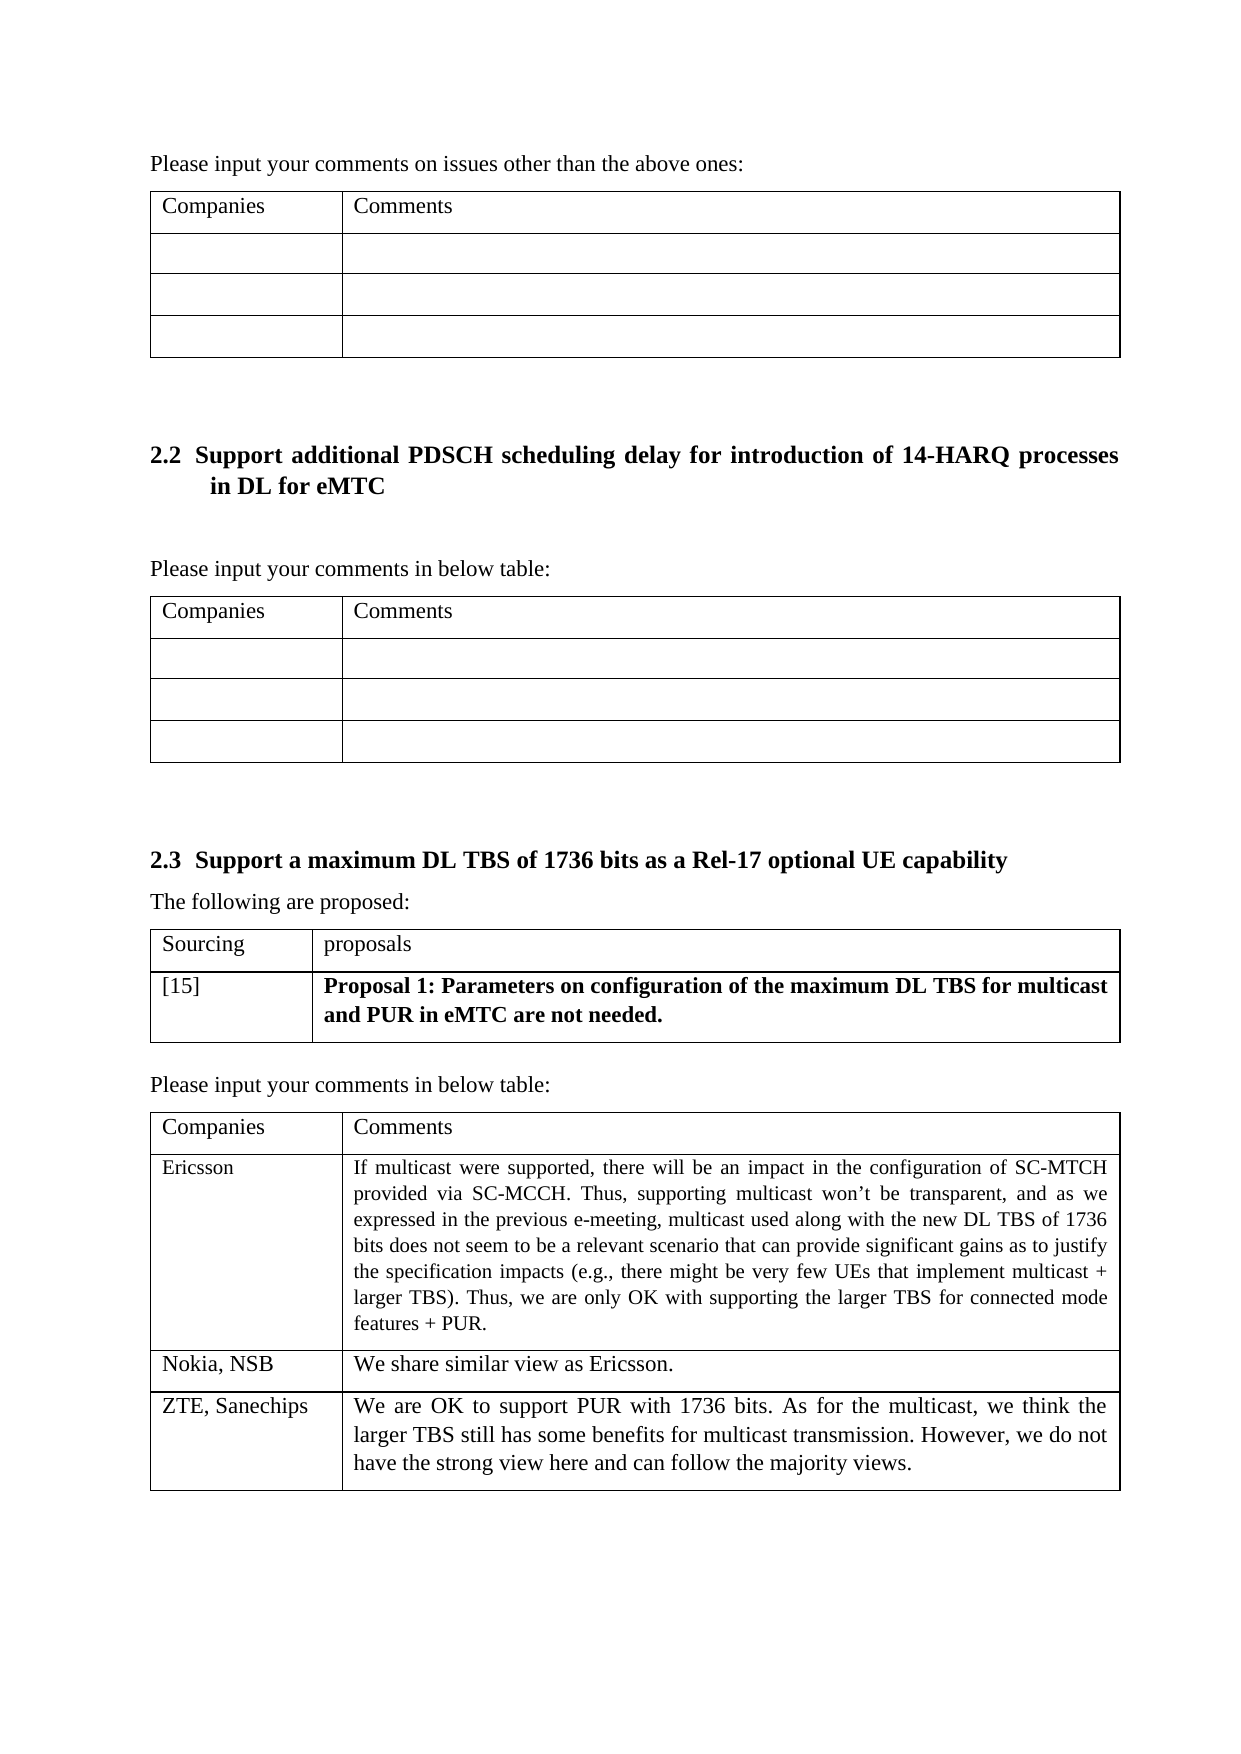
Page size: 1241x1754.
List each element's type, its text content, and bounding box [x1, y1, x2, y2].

table_cell [151, 721, 342, 762]
table_cell [151, 274, 342, 315]
table_cell Nokia, NSB [151, 1351, 342, 1391]
table_header Comments [343, 597, 1119, 638]
table_cell We share similar view as Ericsson. [343, 1351, 1119, 1391]
subtitle Support additional PDSCH scheduling delay for introduction of 14-HARQ processes in DL for eMTC [150, 440, 1120, 499]
table_header proposals [313, 930, 1119, 971]
table_header Comments [343, 192, 1119, 233]
table_cell [343, 316, 1119, 357]
table_cell If multicast were supported, there will be an impact in the configuration of SC-MTCH provided via SC-MCCH. Thus, supporting multicast won’t be transparent, and as we expressed in the previous e-meeting, multicast used along with the new DL TBS of 1736 bits does not seem to be a relevant scenario that can provide significant gains as to justify the specification impacts (e.g., there might be very few UEs that implement multicast + larger TBS). Thus, we are only OK with supporting the larger TBS for connected mode features + PUR. [343, 1155, 1119, 1349]
table_cell [343, 234, 1119, 273]
table_cell Ericsson [151, 1155, 342, 1349]
subtitle Support a maximum DL TBS of 1736 bits as a Rel-17 optional UE capability [150, 845, 1120, 874]
table_cell [151, 679, 342, 720]
table_cell ZTE, Sanechips [151, 1393, 342, 1490]
table_cell We are OK to support PUR with 1736 bits. As for the multicast, we think the larger TBS still has some benefits for multicast transmission. However, we do not have the strong view here and can follow the majority views. [343, 1393, 1119, 1490]
table_cell [343, 721, 1119, 762]
text Please input your comments in below table: [150, 1071, 1120, 1098]
table_cell [343, 274, 1119, 315]
table_header Companies [151, 1113, 342, 1154]
table_header Comments [343, 1113, 1119, 1154]
table_header Sourcing [151, 930, 312, 971]
table_cell [151, 639, 342, 678]
table_cell [15] [151, 973, 312, 1042]
table_cell [343, 679, 1119, 720]
table_cell Proposal 1: Parameters on configuration of the maximum DL TBS for multicast and PUR in eMTC are not needed. [313, 973, 1119, 1042]
table_cell [343, 639, 1119, 678]
text Please input your comments in below table: [150, 555, 1120, 582]
table_header Companies [151, 597, 342, 638]
text Please input your comments on issues other than the above ones: [150, 150, 1120, 176]
text The following are proposed: [150, 888, 1120, 915]
table_cell [151, 234, 342, 273]
table_cell [151, 316, 342, 357]
table_header Companies [151, 192, 342, 233]
